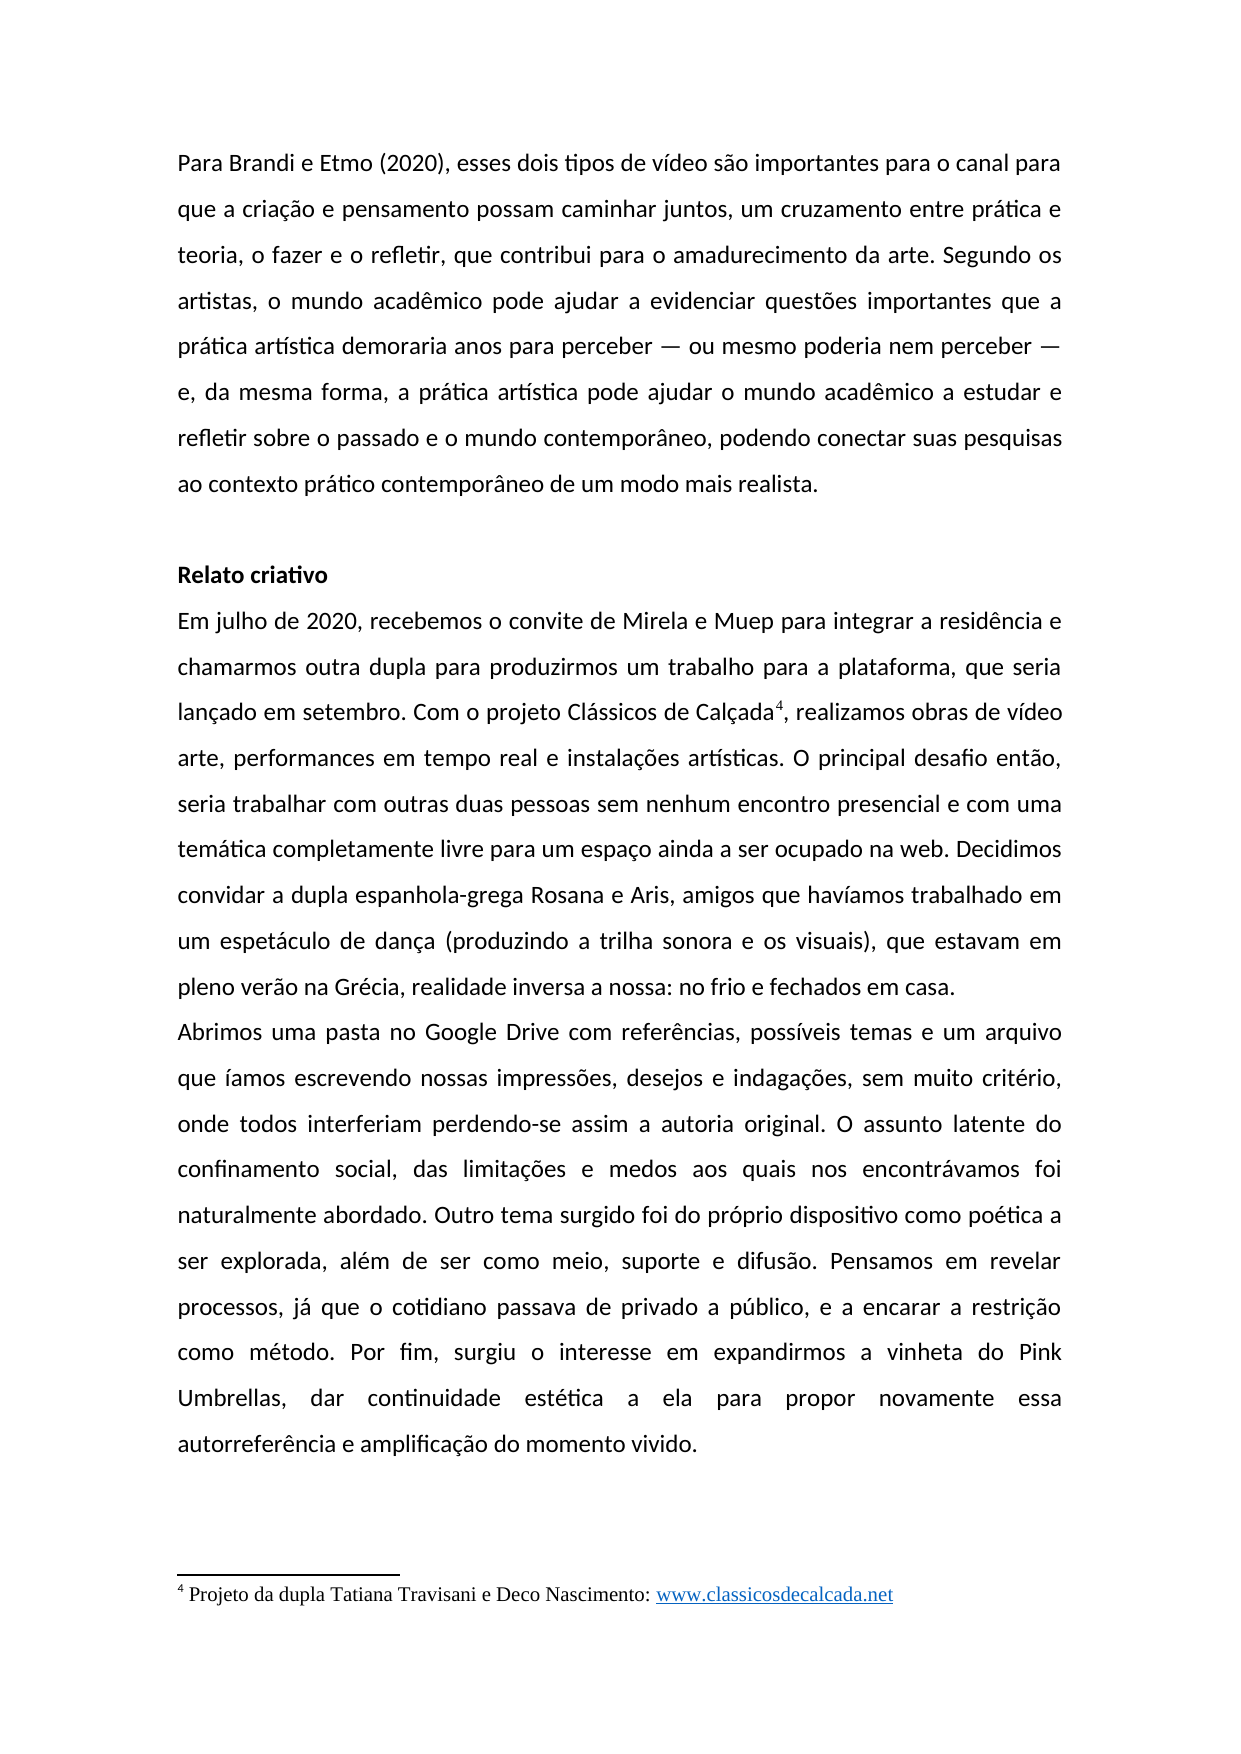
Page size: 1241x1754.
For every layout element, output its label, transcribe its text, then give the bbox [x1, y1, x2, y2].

text Em julho de 2020, recebemos o convite de Mirela e Muep para integrar a residência e chamarmos outra dupla para produzirmos um trabalho para a plataforma, que seria lançado em setembro. Com o projeto Clássicos de Calçada, realizamos obras de vídeo arte, performances em tempo real e instalações artísticas. O principal desafio então, seria trabalhar com outras duas pessoas sem nenhum encontro presencial e com uma temática completamente livre para um espaço ainda a ser ocupado na web. Decidimos convidar a dupla espanhola-grega Rosana e Aris, amigos que havíamos trabalhado em um espetáculo de dança (produzindo a trilha sonora e os visuais), que estavam em pleno verão na Grécia, realidade inversa a nossa: no frio e fechados em casa. [177, 605, 1063, 1001]
text Relato criativo [177, 559, 1063, 590]
text Abrimos uma pasta no Google Drive com referências, possíveis temas e um arquivo que íamos escrevendo nossas impressões, desejos e indagações, sem muito critério, onde todos interferiam perdendo-se assim a autoria original. O assunto latente do confinamento social, das limitações e medos aos quais nos encontrávamos foi naturalmente abordado. Outro tema surgido foi do próprio dispositivo como poética a ser explorada, além de ser como meio, suporte e difusão. Pensamos em revelar processos, já que o cotidiano passava de privado a público, e a encarar a restrição como método. Por fim, surgiu o interesse em expandirmos a vinheta do Pink Umbrellas, dar continuidade estética a ela para propor novamente essa autorreferência e amplificação do momento vivido. [177, 1016, 1063, 1458]
text Para Brandi e Etmo (2020), esses dois tipos de vídeo são importantes para o canal para que a criação e pensamento possam caminhar juntos, um cruzamento entre prática e teoria, o fazer e o refletir, que contribui para o amadurecimento da arte. Segundo os artistas, o mundo acadêmico pode ajudar a evidenciar questões importantes que a prática artística demoraria anos para perceber — ou mesmo poderia nem perceber — e, da mesma forma, a prática artística pode ajudar o mundo acadêmico a estudar e refletir sobre o passado e o mundo contemporâneo, podendo conectar suas pesquisas ao contexto prático contemporâneo de um modo mais realista. [177, 148, 1063, 498]
